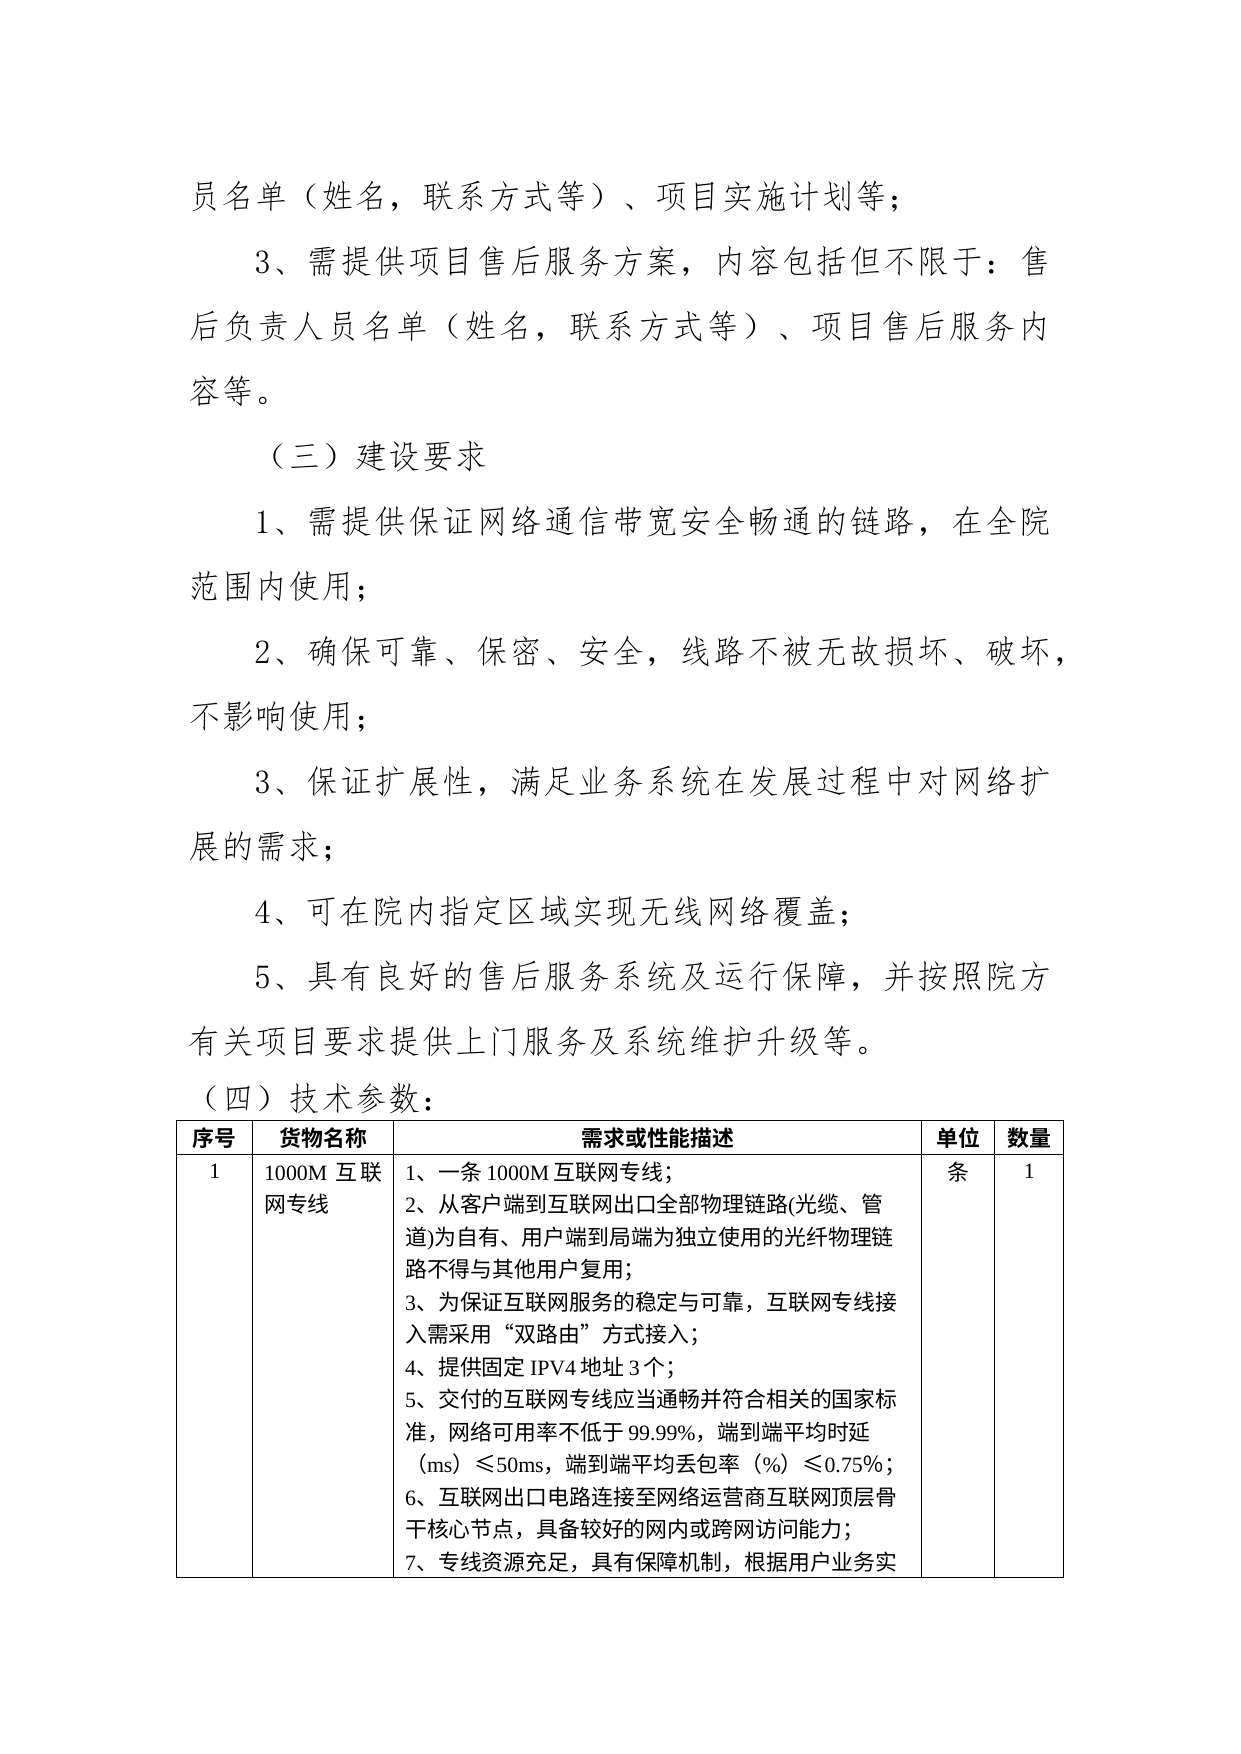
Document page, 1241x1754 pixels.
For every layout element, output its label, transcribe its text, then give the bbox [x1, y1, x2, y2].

text 3、需提供项目售后服务方案，内容包括但不限于：售后负责人员名单（姓名，联系方式等）、项目售后服务内容等。 [187, 227, 1053, 422]
text （三）建设要求 [187, 422, 1053, 487]
table_cell 条 [922, 1155, 994, 1577]
text 3、保证扩展性，满足业务系统在发展过程中对网络扩展的需求； [187, 747, 1053, 877]
table_header 单位 [922, 1121, 994, 1153]
table_cell 1 [995, 1155, 1063, 1577]
text 1、需提供保证网络通信带宽安全畅通的链路，在全院范围内使用； [187, 487, 1053, 617]
table_cell 1 [177, 1155, 252, 1577]
table_header 货物名称 [253, 1121, 393, 1153]
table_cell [394, 1155, 921, 1577]
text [187, 162, 1053, 227]
table_cell 1000M互联网专线 [253, 1155, 393, 1577]
text 5、具有良好的售后服务系统及运行保障，并按照院方有关项目要求提供上门服务及系统维护升级等。 [187, 942, 1053, 1072]
table_header 需求或性能描述 [394, 1121, 921, 1153]
text （四）技术参数： [187, 1072, 1053, 1120]
text 2、确保可靠、保密、安全，线路不被无故损坏、破坏，不影响使用； [187, 617, 1053, 747]
text 4、可在院内指定区域实现无线网络覆盖； [187, 877, 1053, 942]
table_header 数量 [995, 1121, 1063, 1153]
table_header 序号 [177, 1121, 252, 1153]
